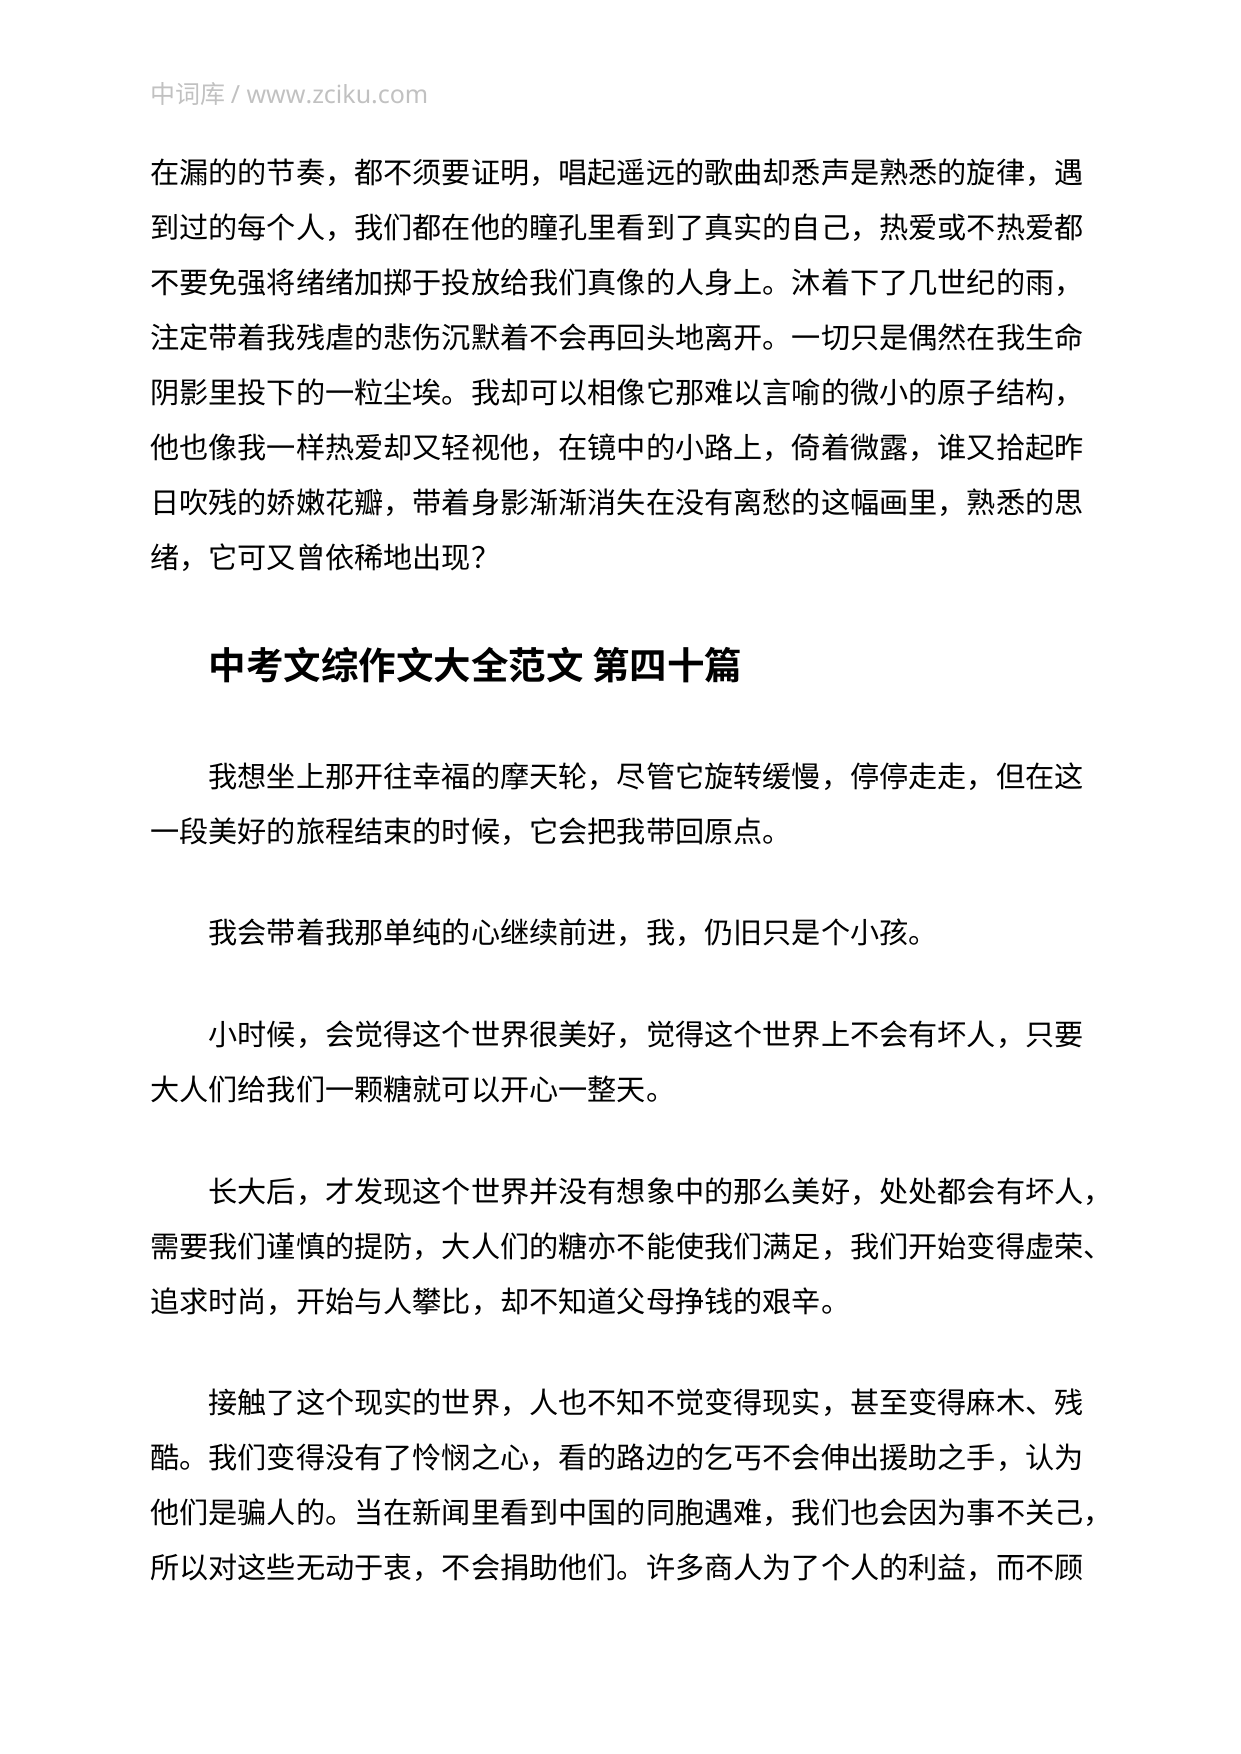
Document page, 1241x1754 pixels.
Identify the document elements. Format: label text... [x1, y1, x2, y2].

text 小时候，会觉得这个世界很美好，觉得这个世界上不会有坏人，只要大人们给我们一颗糖就可以开心一整天。 [150, 1012, 1090, 1109]
text 中考文综作文大全范文 第四十篇 [150, 636, 1090, 690]
text 长大后，才发现这个世界并没有想象中的那么美好，处处都会有坏人，需要我们谨慎的提防，大人们的糖亦不能使我们满足，我们开始变得虚荣、追求时尚，开始与人攀比，却不知道父母挣钱的艰辛。 [150, 1168, 1090, 1321]
text 我会带着我那单纯的心继续前进，我，仍旧只是个小孩。 [150, 910, 1090, 952]
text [150, 150, 1090, 577]
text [150, 1380, 1090, 1587]
text 我想坐上那开往幸福的摩天轮，尽管它旋转缓慢，停停走走，但在这一段美好的旅程结束的时候，它会把我带回原点。 [150, 753, 1090, 851]
